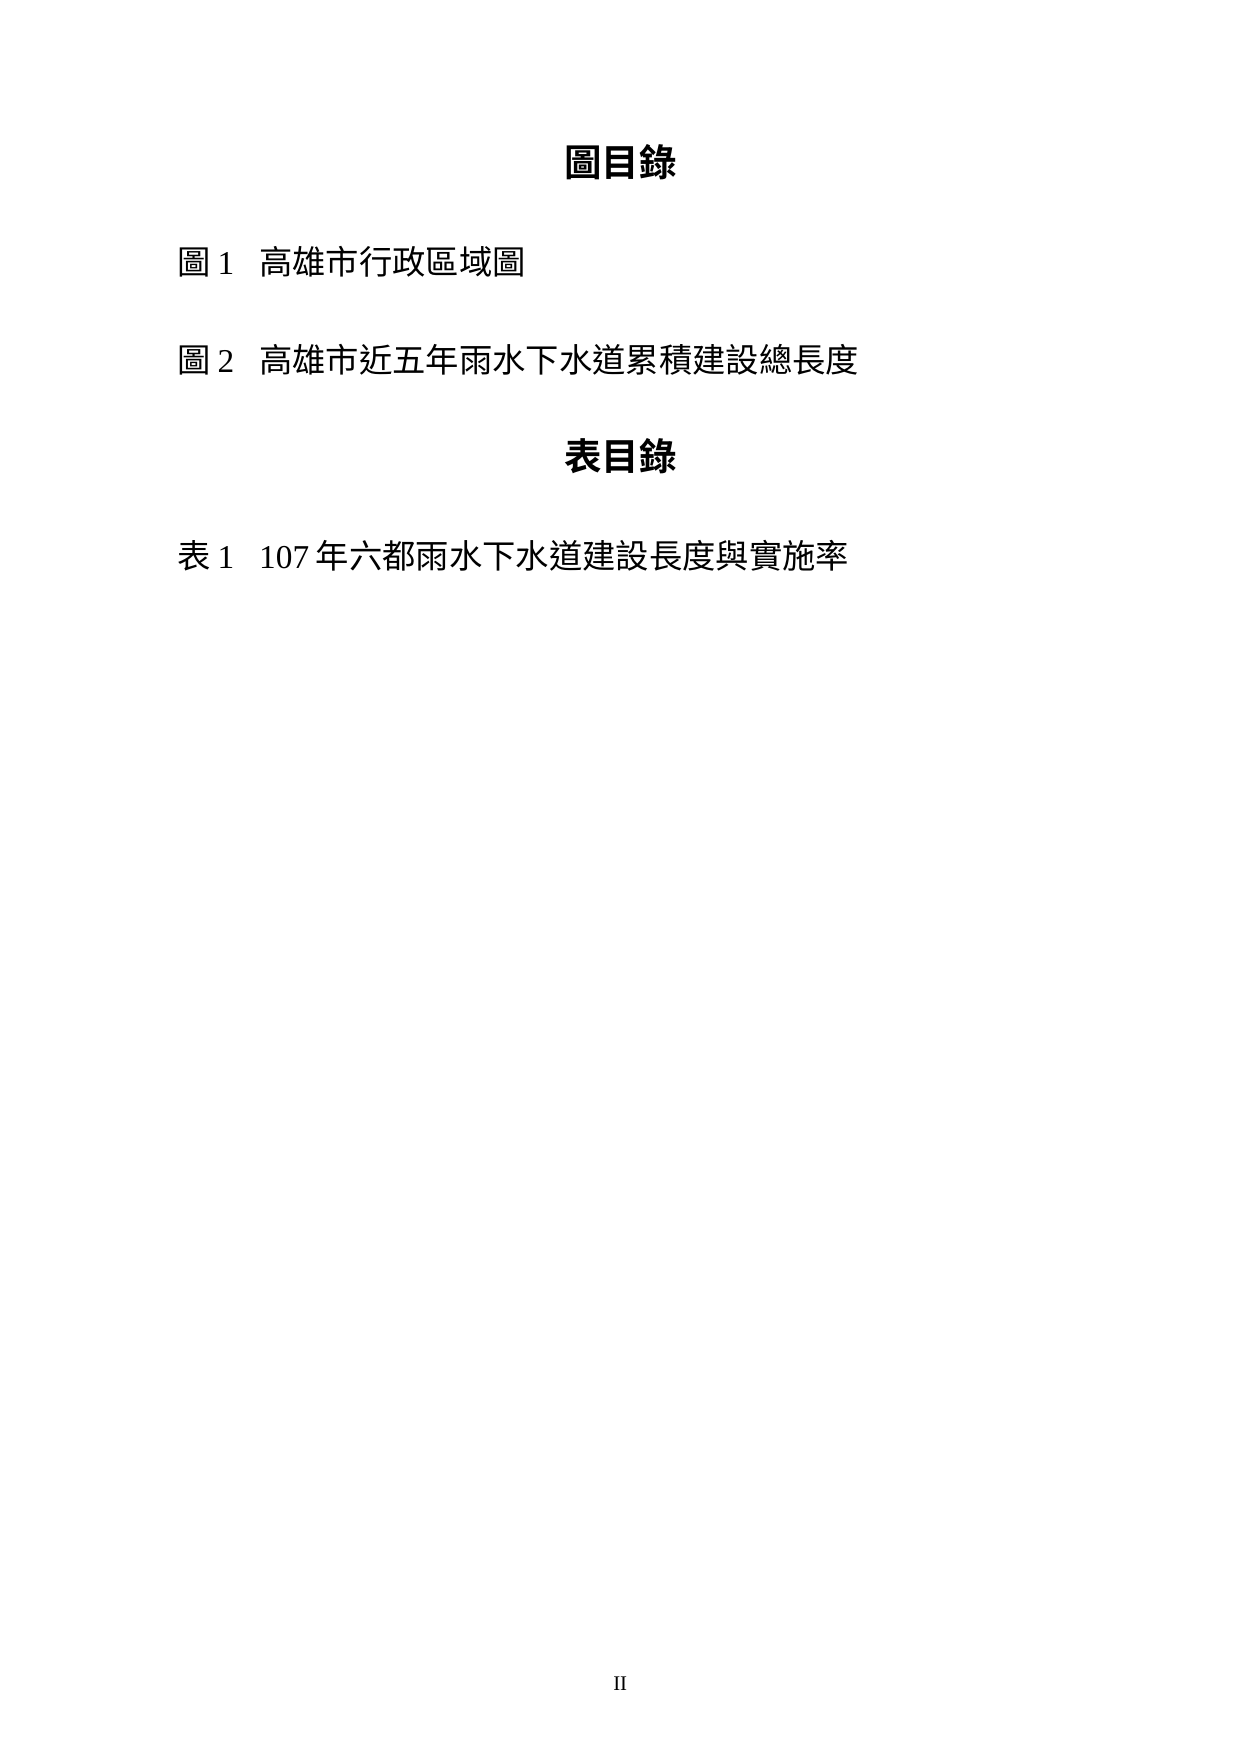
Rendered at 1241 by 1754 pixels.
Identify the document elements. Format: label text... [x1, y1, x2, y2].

text 圖1 高雄市行政區域圖 4 [177, 216, 1063, 289]
text 表目錄 [177, 412, 1063, 485]
text 圖目錄 [177, 118, 1063, 191]
text 圖2 高雄市近五年雨水下水道累積建設總長度 6 [177, 314, 1063, 387]
text 表1 107年六都雨水下水道建設長度與實施率 6 [177, 510, 1063, 583]
